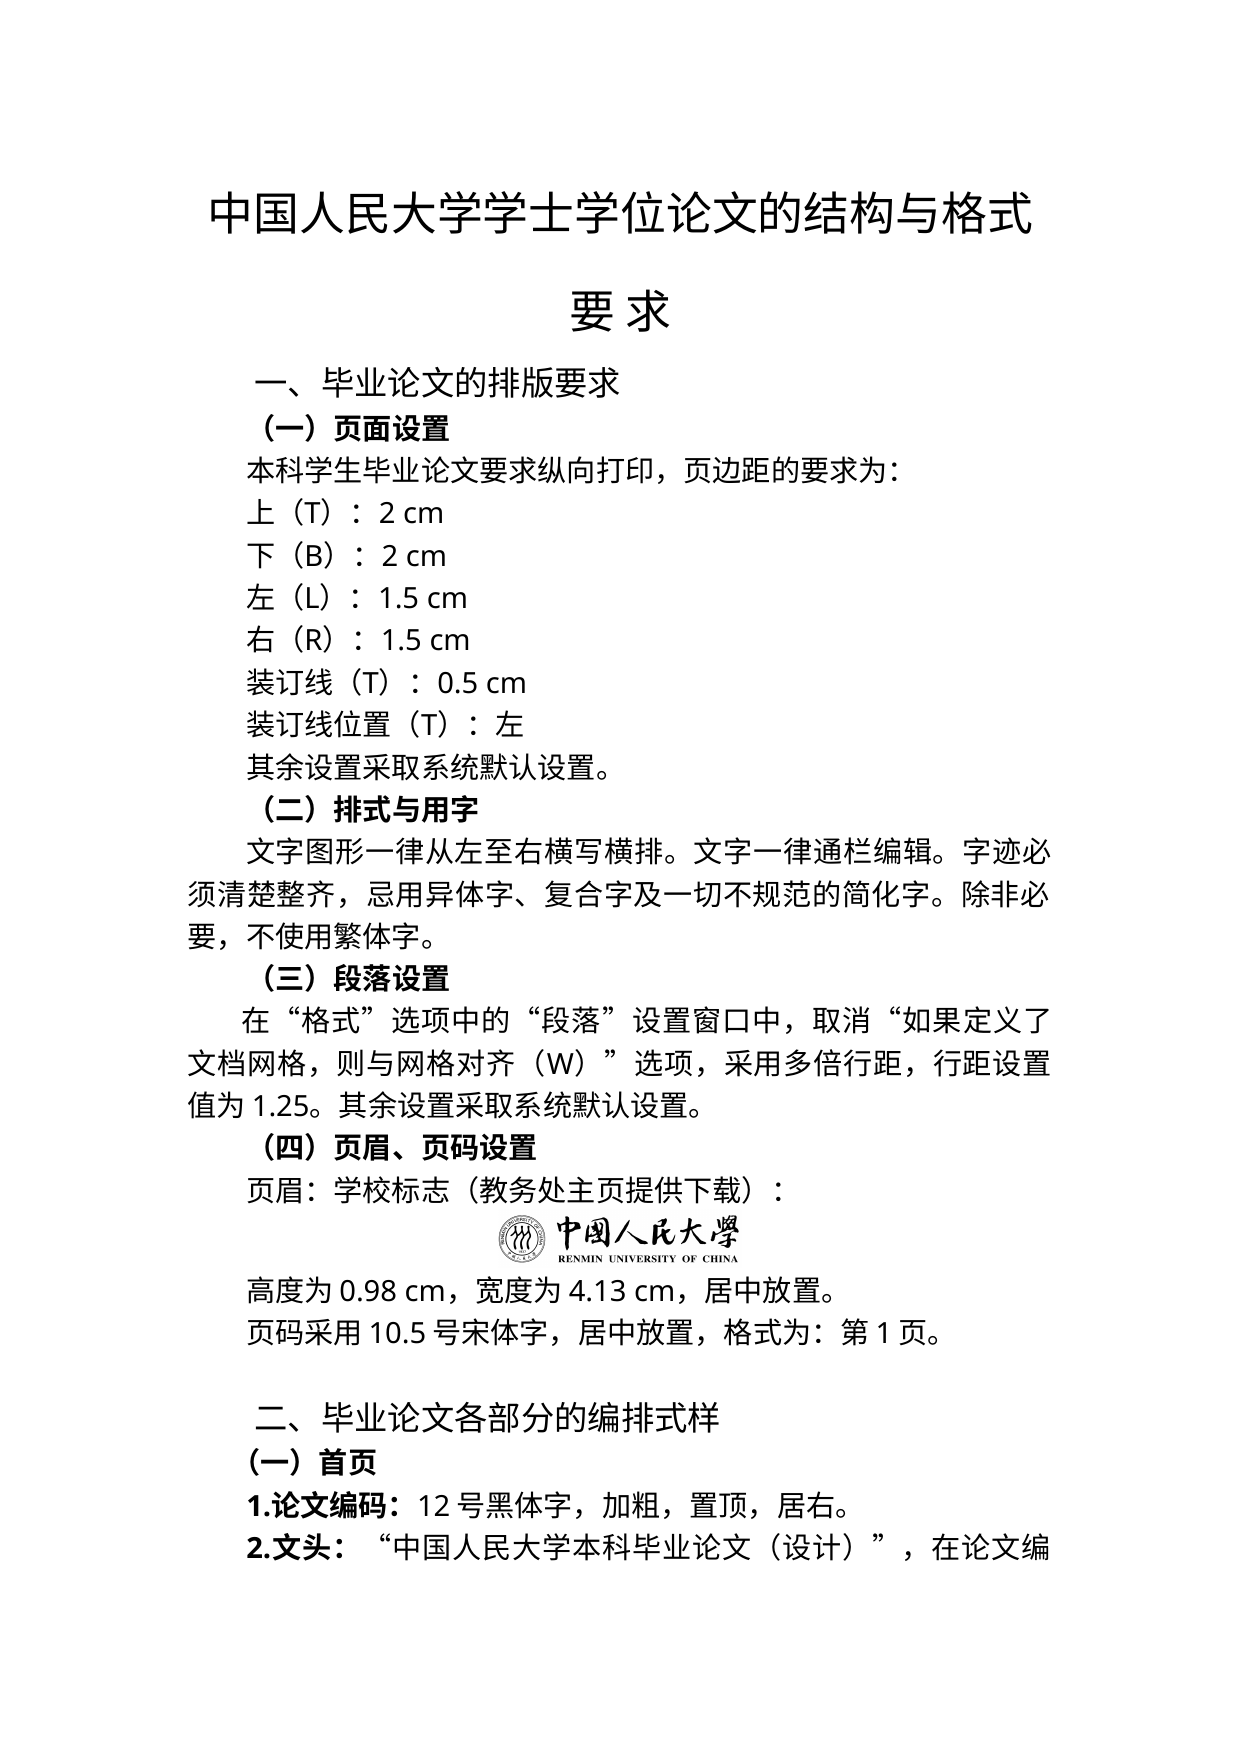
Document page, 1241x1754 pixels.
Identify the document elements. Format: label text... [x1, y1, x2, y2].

text （四）页眉、页码设置 [187, 1125, 1053, 1167]
text （三）段落设置 [187, 956, 1053, 998]
text 中国人民大学学士学位论文的结构与格式要 求 [187, 162, 1053, 357]
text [187, 1525, 1053, 1567]
text （一）首页 [187, 1440, 1053, 1482]
text （二）排式与用字 [187, 786, 1053, 829]
text 一、毕业论文的排版要求 [187, 357, 1053, 405]
text 在“格式”选项中的“段落”设置窗口中，取消“如果定义了文档网格，则与网格对齐（W）”选项，采用多倍行距，行距设置值为1.25。其余设置采取系统默认设置。 [187, 998, 1053, 1125]
text 装订线（T）：0.5 cm [187, 659, 1053, 702]
text 1.论文编码：12号黑体字，加粗，置顶，居右。 [187, 1482, 1053, 1525]
text 本科学生毕业论文要求纵向打印，页边距的要求为： [187, 447, 1053, 490]
text 左（L）：1.5 cm [187, 574, 1053, 617]
text 下（B）：2 cm [187, 532, 1053, 574]
text 高度为0.98 cm，宽度为4.13 cm，居中放置。 [187, 1267, 1053, 1310]
text 装订线位置（T）：左 [187, 702, 1053, 744]
text （一）页面设置 [187, 405, 1053, 447]
picture [498, 1209, 742, 1268]
text 页码采用10.5号宋体字，居中放置，格式为：第1页。 [187, 1310, 1053, 1352]
text 页眉：学校标志（教务处主页提供下载）： [187, 1167, 1053, 1209]
text 文字图形一律从左至右横写横排。文字一律通栏编辑。字迹必须清楚整齐，忌用异体字、复合字及一切不规范的简化字。除非必要，不使用繁体字。 [187, 829, 1053, 956]
text 其余设置采取系统默认设置。 [187, 744, 1053, 786]
text 右（R）：1.5 cm [187, 617, 1053, 659]
text 二、毕业论文各部分的编排式样 [187, 1392, 1053, 1440]
text 上（T）：2 cm [187, 490, 1053, 532]
